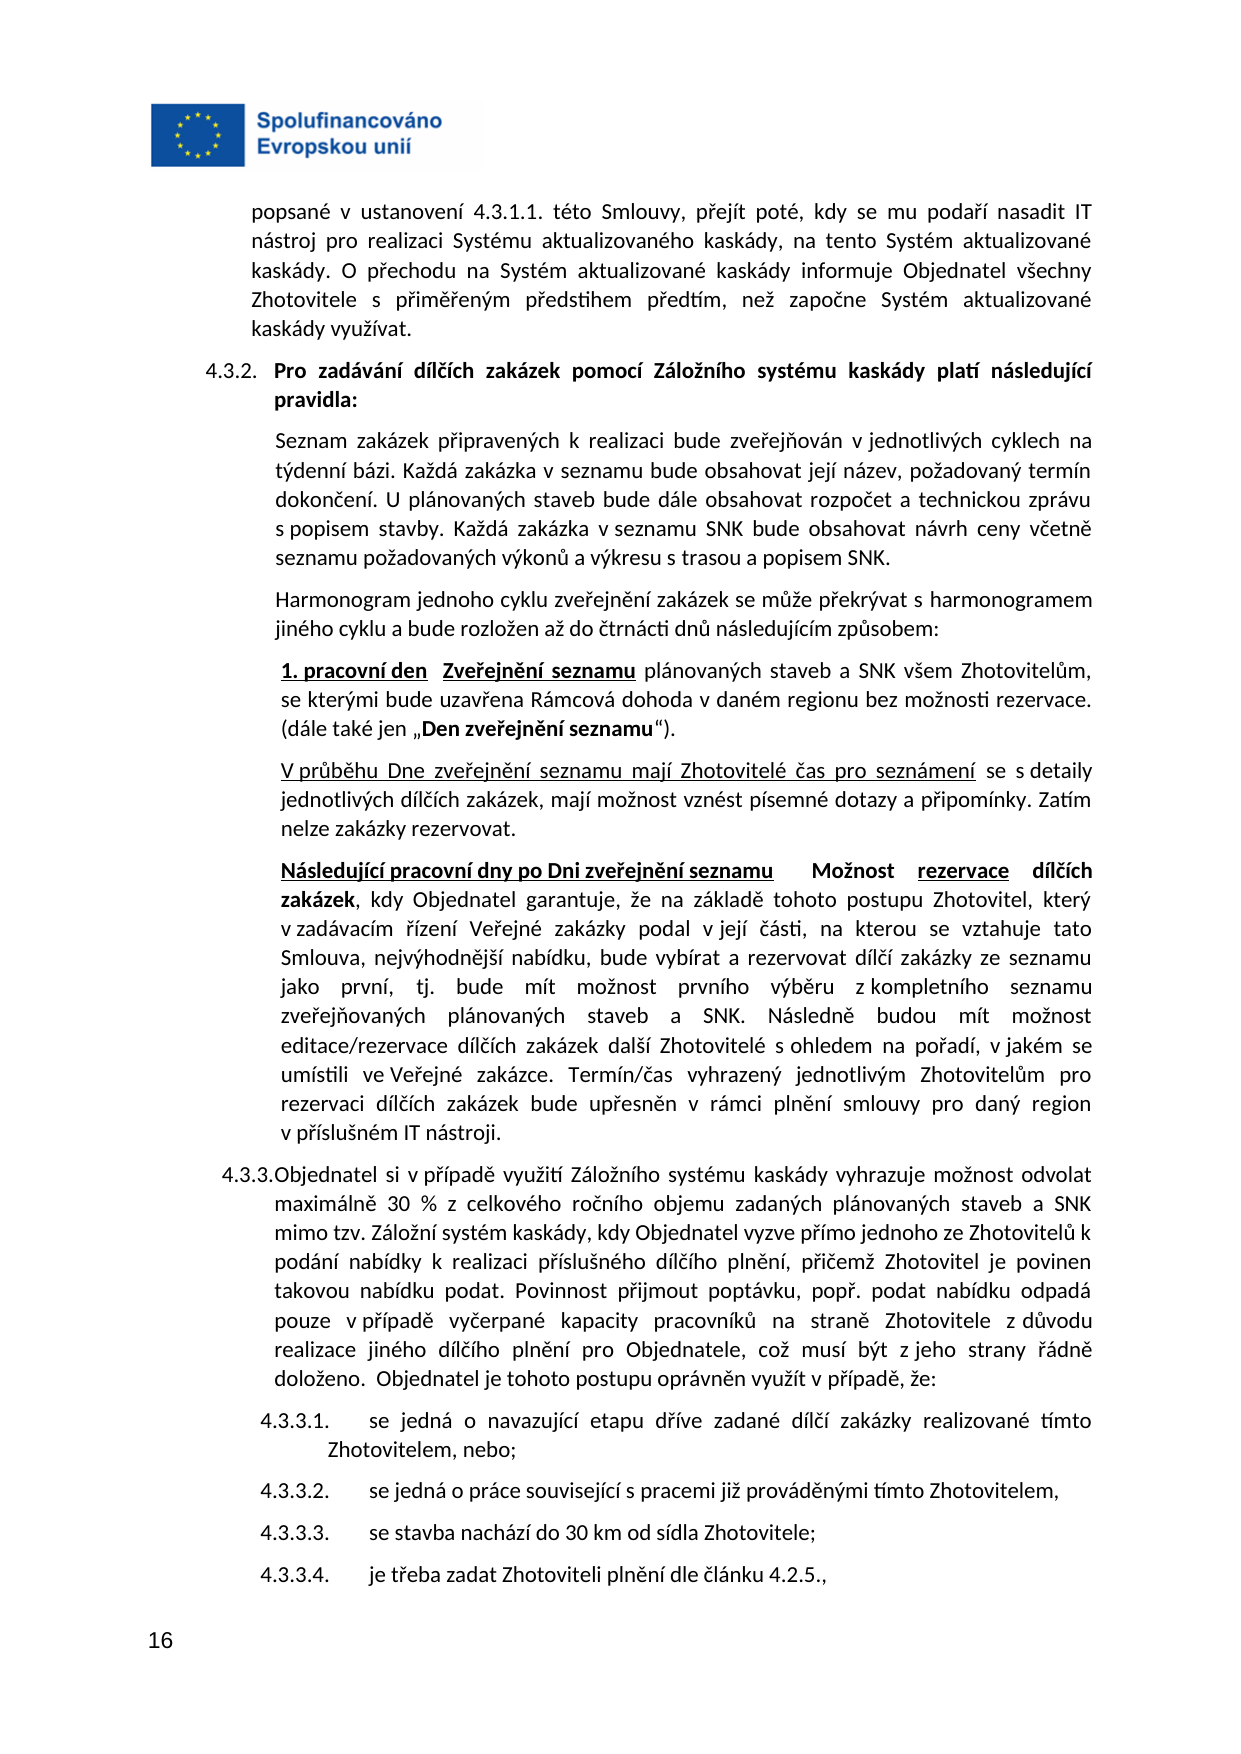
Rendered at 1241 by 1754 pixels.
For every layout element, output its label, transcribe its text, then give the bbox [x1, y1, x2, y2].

list Pro zadávání dílčích zakázek pomocí Záložního systému kaskády platí následující pravidla: [205, 355, 1093, 413]
picture [147, 100, 483, 171]
text V průběhu Dne zveřejnění seznamu mají Zhotovitelé čas pro seznámení se s detaily jednotlivých dílčích zakázek, mají možnost vznést písemné dotazy a připomínky. Zatím nelze zakázky rezervovat. [281, 755, 1093, 842]
list se stavba nachází do 30 km od sídla Zhotovitele; [260, 1517, 1093, 1546]
list se jedná o navazující etapu dříve zadané dílčí zakázky realizované tímto Zhotovitelem, nebo; [260, 1405, 1093, 1463]
list Objednatel si v případě využití Záložního systému kaskády vyhrazuje možnost odvolat maximálně 30 % z celkového ročního objemu zadaných plánovaných staveb a SNK mimo tzv. Záložní systém kaskády, kdy Objednatel vyzve přímo jednoho ze Zhotovitelů k podání nabídky k realizaci příslušného dílčího plnění, přičemž Zhotovitel je povinen takovou nabídku podat. Povinnost přijmout poptávku, popř. podat nabídku odpadá pouze v případě vyčerpané kapacity pracovníků na straně Zhotovitele z důvodu realizace jiného dílčího plnění pro Objednatele, což musí být z jeho strany řádně doloženo. Objednatel je tohoto postupu oprávněn využít v případě, že: [222, 1159, 1093, 1392]
text Seznam zakázek připravených k realizaci bude zveřejňován v jednotlivých cyklech na týdenní bázi. Každá zakázka v seznamu bude obsahovat její název, požadovaný termín dokončení. U plánovaných staveb bude dále obsahovat rozpočet a technickou zprávu s popisem stavby. Každá zakázka v seznamu SNK bude obsahovat návrh ceny včetně seznamu požadovaných výkonů a výkresu s trasou a popisem SNK. [275, 426, 1093, 571]
list se jedná o práce související s pracemi již prováděnými tímto Zhotovitelem, [260, 1476, 1093, 1505]
text 1. pracovní den Zveřejnění seznamu plánovaných staveb a SNK všem Zhotovitelům, se kterými bude uzavřena Rámcová dohoda v daném regionu bez možnosti rezervace. (dále také jen „Den zveřejnění seznamu“). [281, 655, 1093, 742]
list je třeba zadat Zhotoviteli plnění dle článku 4.2.5., [260, 1559, 1093, 1588]
text Harmonogram jednoho cyklu zveřejnění zakázek se může překrývat s harmonogramem jiného cyklu a bude rozložen až do čtrnácti dnů následujícím způsobem: [275, 584, 1093, 642]
text Následující pracovní dny po Dni zveřejnění seznamu Možnost rezervace dílčích zakázek, kdy Objednatel garantuje, že na základě tohoto postupu Zhotovitel, který v zadávacím řízení Veřejné zakázky podal v její části, na kterou se vztahuje tato Smlouva, nejvýhodnější nabídku, bude vybírat a rezervovat dílčí zakázky ze seznamu jako první, tj. bude mít možnost prvního výběru z kompletního seznamu zveřejňovaných plánovaných staveb a SNK. Následně budou mít možnost editace/rezervace dílčích zakázek další Zhotovitelé s ohledem na pořadí, v jakém se umístili ve Veřejné zakázce. Termín/čas vyhrazený jednotlivým Zhotovitelům pro rezervaci dílčích zakázek bude upřesněn v rámci plnění smlouvy pro daný region v příslušném IT nástroji. [281, 855, 1093, 1146]
